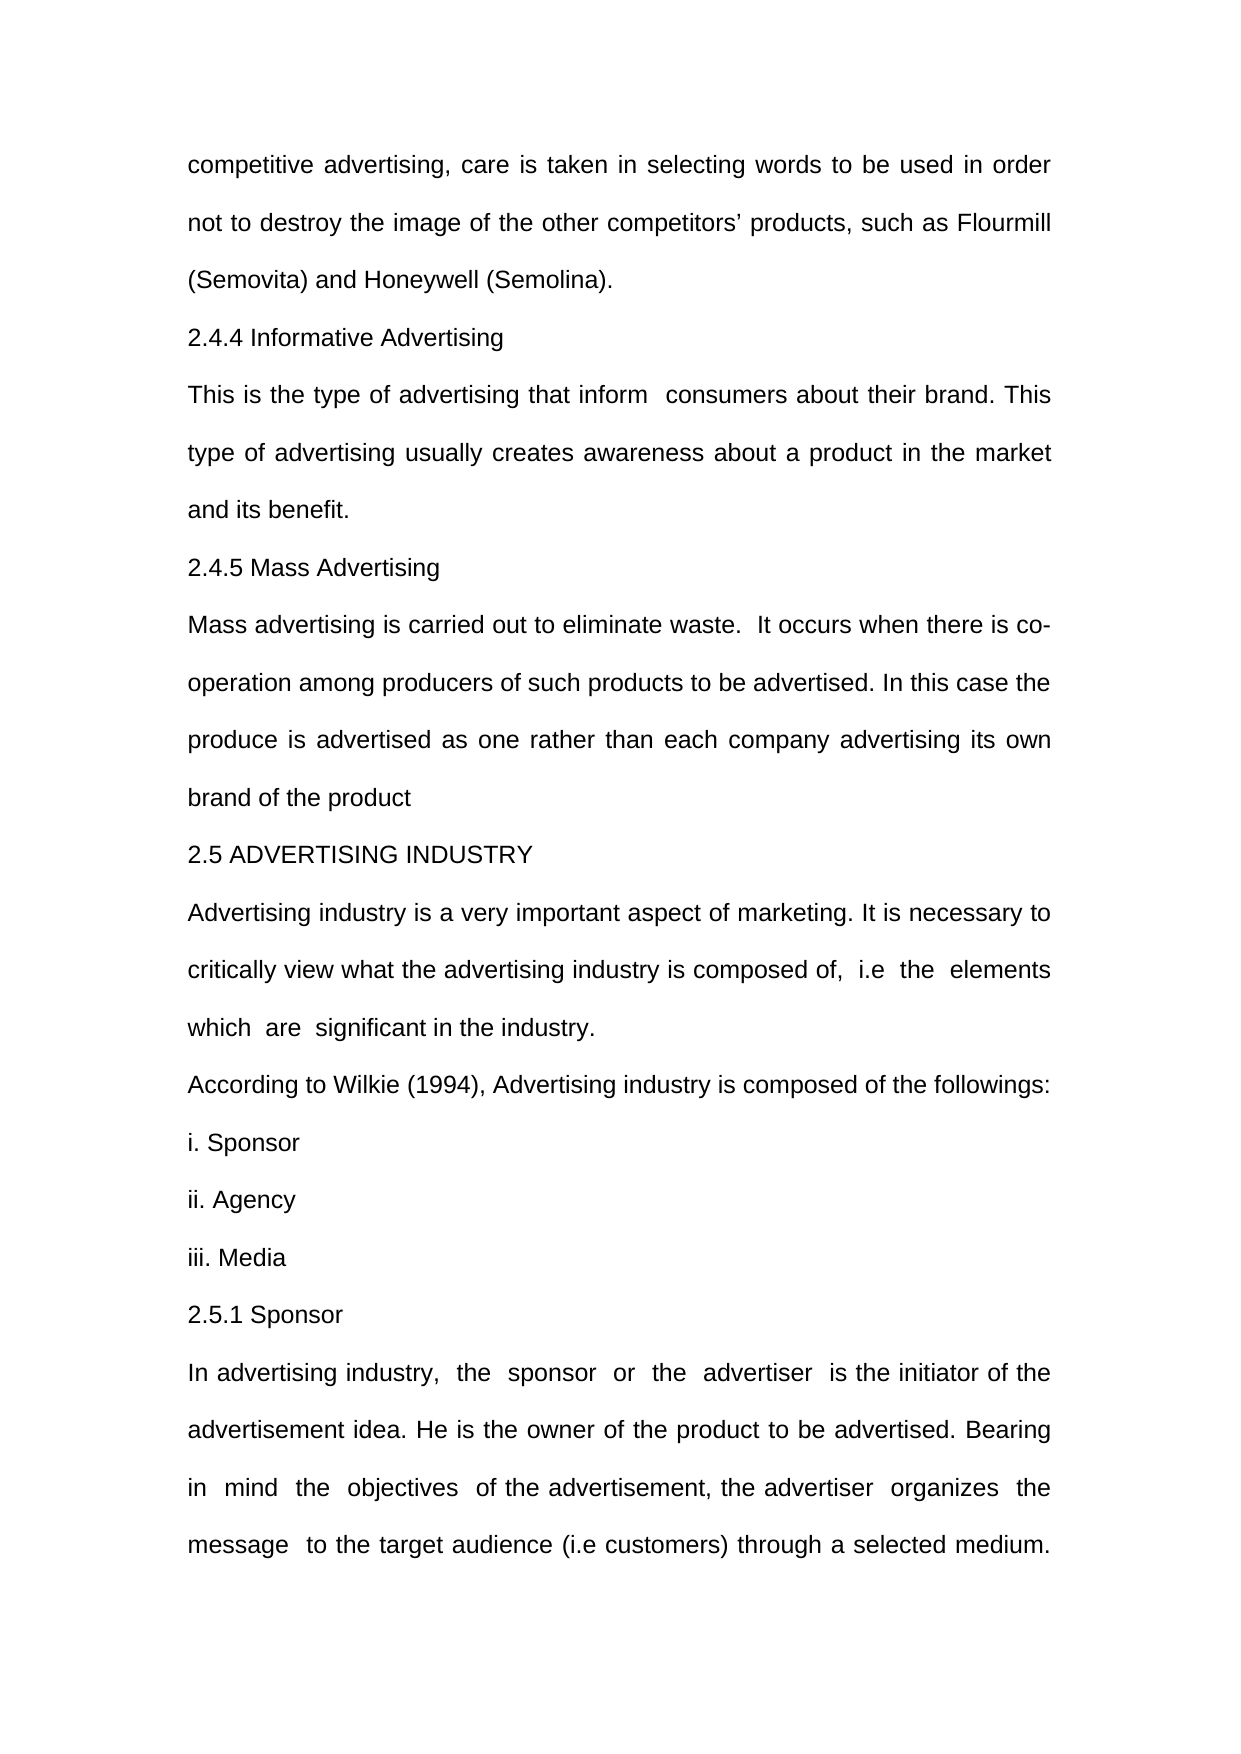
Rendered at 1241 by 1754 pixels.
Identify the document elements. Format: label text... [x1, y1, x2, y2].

text 2.4.4 Informative Advertising [187, 322, 1053, 351]
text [187, 1357, 1053, 1559]
text Mass advertising is carried out to eliminate waste. It occurs when there is co-operation among producers of such products to be advertised. In this case the produce is advertised as one rather than each company advertising its own brand of the product [187, 610, 1053, 811]
text Advertising industry is a very important aspect of marketing. It is necessary to critically view what the advertising industry is composed of, i.e the elements which are significant in the industry. [187, 897, 1053, 1041]
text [187, 150, 1053, 294]
text 2.4.5 Mass Advertising [187, 552, 1053, 581]
text 2.5 ADVERTISING INDUSTRY [187, 840, 1053, 869]
text This is the type of advertising that inform consumers about their brand. This type of advertising usually creates awareness about a product in the market and its benefit. [187, 380, 1053, 524]
text 2.5.1 Sponsor [187, 1300, 1053, 1329]
text According to Wilkie (1994), Advertising industry is composed of the followings: [187, 1070, 1053, 1099]
text i. Sponsor [187, 1127, 1053, 1156]
text iii. Media [187, 1242, 1053, 1271]
text ii. Agency [187, 1185, 1053, 1214]
